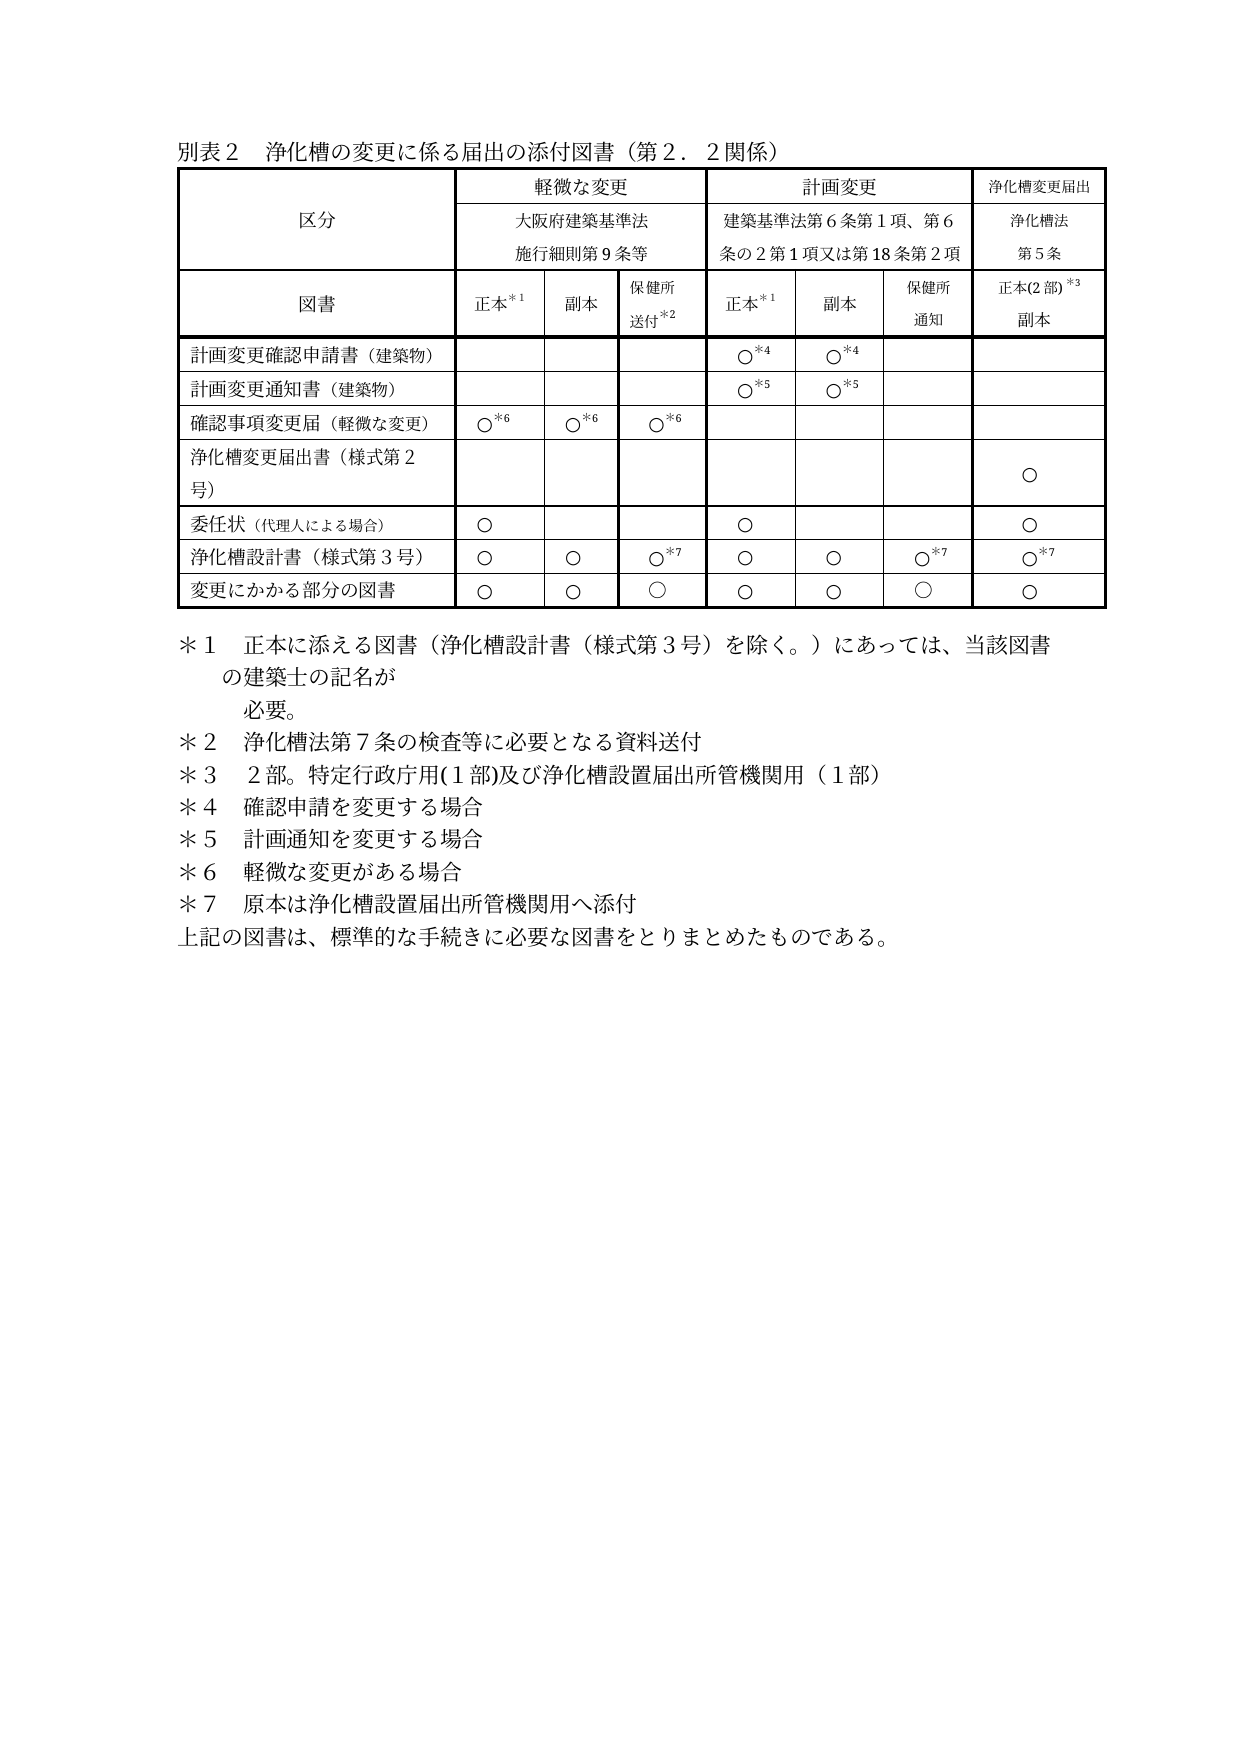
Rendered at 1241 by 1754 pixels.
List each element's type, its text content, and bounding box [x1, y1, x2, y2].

table_cell [545, 339, 617, 371]
table_cell [974, 339, 1104, 371]
table_cell ○＊7 [974, 540, 1104, 572]
table_cell 図書 [180, 271, 454, 335]
table_cell 委任状（代理人による場合） [180, 507, 454, 539]
table_cell [884, 440, 971, 505]
text ＊１ 正本に添える図書（浄化槽設計書（様式第３号）を除く。）にあっては、当該図書の建築士の記名が [177, 628, 1063, 693]
table_cell ○＊6 [457, 406, 544, 439]
table_cell ○＊4 [708, 339, 795, 371]
table_header 計画変更 [708, 170, 971, 203]
table_cell 正本＊１ [457, 271, 544, 335]
table_cell 保健所 送付＊2 [620, 271, 705, 335]
table_header 軽微な変更 [457, 170, 705, 203]
table_header 浄化槽変更届出 [974, 170, 1104, 203]
table_cell [796, 406, 883, 439]
table_cell ○＊7 [620, 540, 705, 572]
table_cell 浄化槽変更届出書（様式第２号） [180, 440, 454, 505]
table_cell 正本＊１ [708, 271, 795, 335]
table_cell ○ [974, 440, 1104, 505]
table_cell [457, 440, 544, 505]
table_cell ○＊5 [708, 372, 795, 405]
table_cell [708, 440, 795, 505]
table_cell ○＊5 [796, 372, 883, 405]
table_cell [620, 372, 705, 405]
table_cell ○ [457, 574, 544, 606]
table_cell 正本(2部) ＊3 副本 [974, 271, 1104, 335]
table_cell 副本 [796, 271, 883, 335]
table_cell ○＊4 [796, 339, 883, 371]
text 別表２ 浄化槽の変更に係る届出の添付図書（第２．２関係） [177, 135, 1063, 167]
table_cell [884, 372, 971, 405]
table_cell [545, 440, 617, 505]
table_cell ○＊6 [620, 406, 705, 439]
table_cell 浄化槽法 第５条 [974, 204, 1104, 269]
table_cell ○ [884, 574, 971, 606]
table_cell [545, 507, 617, 539]
table_cell ○＊6 [545, 406, 617, 439]
table_cell 確認事項変更届（軽微な変更） [180, 406, 454, 439]
text ＊４ 確認申請を変更する場合 [177, 790, 1063, 822]
table_cell [457, 339, 544, 371]
table_cell [708, 406, 795, 439]
table_cell ○ [457, 507, 544, 539]
table_cell ○ [545, 540, 617, 572]
table_cell ○ [708, 574, 795, 606]
table_cell ○ [708, 507, 795, 539]
table_header 区分 [180, 170, 454, 269]
table_cell 浄化槽設計書（様式第３号） [180, 540, 454, 572]
table_cell ○ [545, 574, 617, 606]
table_cell ○ [974, 507, 1104, 539]
table_cell ○ [457, 540, 544, 572]
text ＊３ ２部。特定行政庁用(１部)及び浄化槽設置届出所管機関用（１部） [177, 757, 1063, 790]
table_cell [620, 339, 705, 371]
table_cell [620, 440, 705, 505]
table_cell [884, 406, 971, 439]
table_cell 保健所 通知 [884, 271, 971, 335]
table_cell 副本 [545, 271, 617, 335]
text ＊５ 計画通知を変更する場合 [177, 822, 1063, 854]
text ＊２ 浄化槽法第７条の検査等に必要となる資料送付 [177, 725, 1063, 757]
table_cell [796, 507, 883, 539]
table_cell [974, 372, 1104, 405]
table_cell [457, 372, 544, 405]
table_cell [884, 507, 971, 539]
table_cell ○ [796, 574, 883, 606]
table_cell ○ [974, 574, 1104, 606]
table_cell ○ [620, 574, 705, 606]
table_cell [620, 507, 705, 539]
table_cell ○＊7 [884, 540, 971, 572]
table_cell ○ [796, 540, 883, 572]
table_cell [796, 440, 883, 505]
table_cell 建築基準法第６条第１項、第６条の２第1項又は第18条第２項 [708, 204, 971, 269]
table_cell [974, 406, 1104, 439]
text 必要。 [177, 693, 1063, 725]
table_cell 変更にかかる部分の図書 [180, 574, 454, 606]
table_cell 計画変更確認申請書（建築物） [180, 339, 454, 371]
table_cell 計画変更通知書（建築物） [180, 372, 454, 405]
text 上記の図書は、標準的な手続きに必要な図書をとりまとめたものである。 [177, 919, 1063, 952]
text ＊６ 軽微な変更がある場合 [177, 854, 1063, 887]
table_cell ○ [708, 540, 795, 572]
text ＊７ 原本は浄化槽設置届出所管機関用へ添付 [177, 887, 1063, 919]
table_cell [884, 339, 971, 371]
table_cell [545, 372, 617, 405]
table_cell 大阪府建築基準法 施行細則第9条等 [457, 204, 705, 269]
